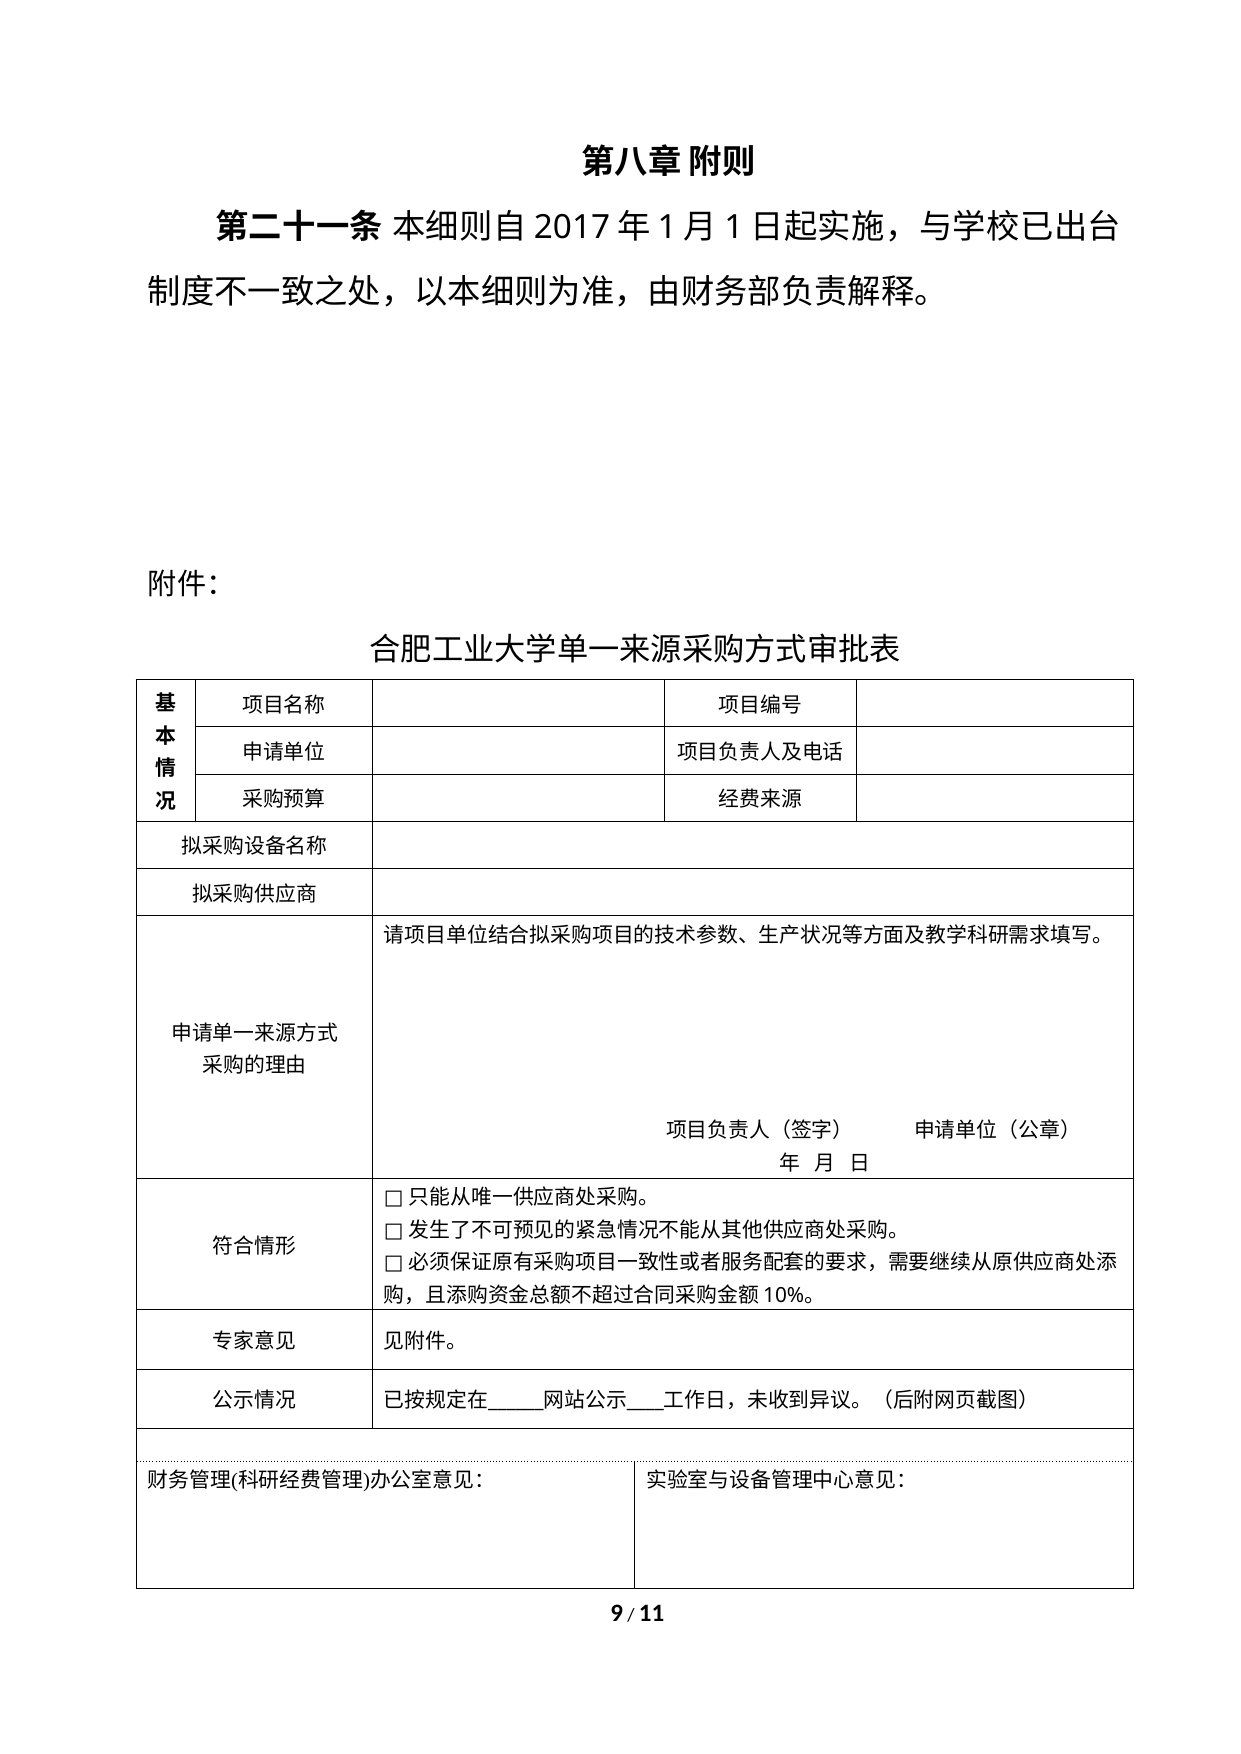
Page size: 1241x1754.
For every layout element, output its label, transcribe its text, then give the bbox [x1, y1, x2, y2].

table_cell [373, 822, 1133, 868]
table_cell 申请单一来源方式 采购的理由 [137, 916, 372, 1178]
table_cell 请项目单位结合拟采购项目的技术参数、生产状况等方面及教学科研需求填写。 项目负责人（签字） 申请单位（公章） 年 月 日 [373, 916, 1133, 1178]
table_header [373, 680, 664, 726]
table_cell 拟采购设备名称 [137, 822, 372, 868]
table_cell [373, 727, 664, 773]
table_cell 见附件。 [373, 1310, 1133, 1368]
table_cell [857, 775, 1133, 821]
table_cell 项目负责人及电话 [665, 727, 856, 773]
table_cell 已按规定在______网站公示____工作日，未收到异议。（后附网页截图） [373, 1370, 1133, 1427]
text 合肥工业大学单一来源采购方式审批表 [148, 614, 1122, 679]
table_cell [137, 1461, 634, 1588]
table_cell 拟采购供应商 [137, 869, 372, 915]
table_cell [373, 869, 1133, 915]
table_header 项目名称 [196, 680, 372, 726]
text 附件： [148, 549, 1122, 614]
text 第二十一条 本细则自实施，与学校已出台制度不一致之处，以本细则为准，由财务部负责解释。 [148, 191, 1122, 321]
table_cell 专家意见 [137, 1310, 372, 1368]
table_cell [635, 1461, 1133, 1588]
table_header 项目编号 [665, 680, 856, 726]
table_cell 采购预算 [196, 775, 372, 821]
table_header 基本情况 [137, 680, 195, 821]
table_cell [373, 775, 664, 821]
table_cell 符合情形 [137, 1179, 372, 1309]
table_cell [857, 727, 1133, 773]
table_cell 申请单位 [196, 727, 372, 773]
table_header [857, 680, 1133, 726]
table_cell □ 只能从唯一供应商处采购。 □ 发生了不可预见的紧急情况不能从其他供应商处采购。 □ 必须保证原有采购项目一致性或者服务配套的要求，需要继续从原供应商处添购，且添购资金总额不超过合同采购金额10%。 [373, 1179, 1133, 1309]
table_cell [137, 1429, 1133, 1461]
table_cell 公示情况 [137, 1370, 372, 1427]
text 第八章 附则 [148, 126, 1122, 191]
table_cell 经费来源 [665, 775, 856, 821]
